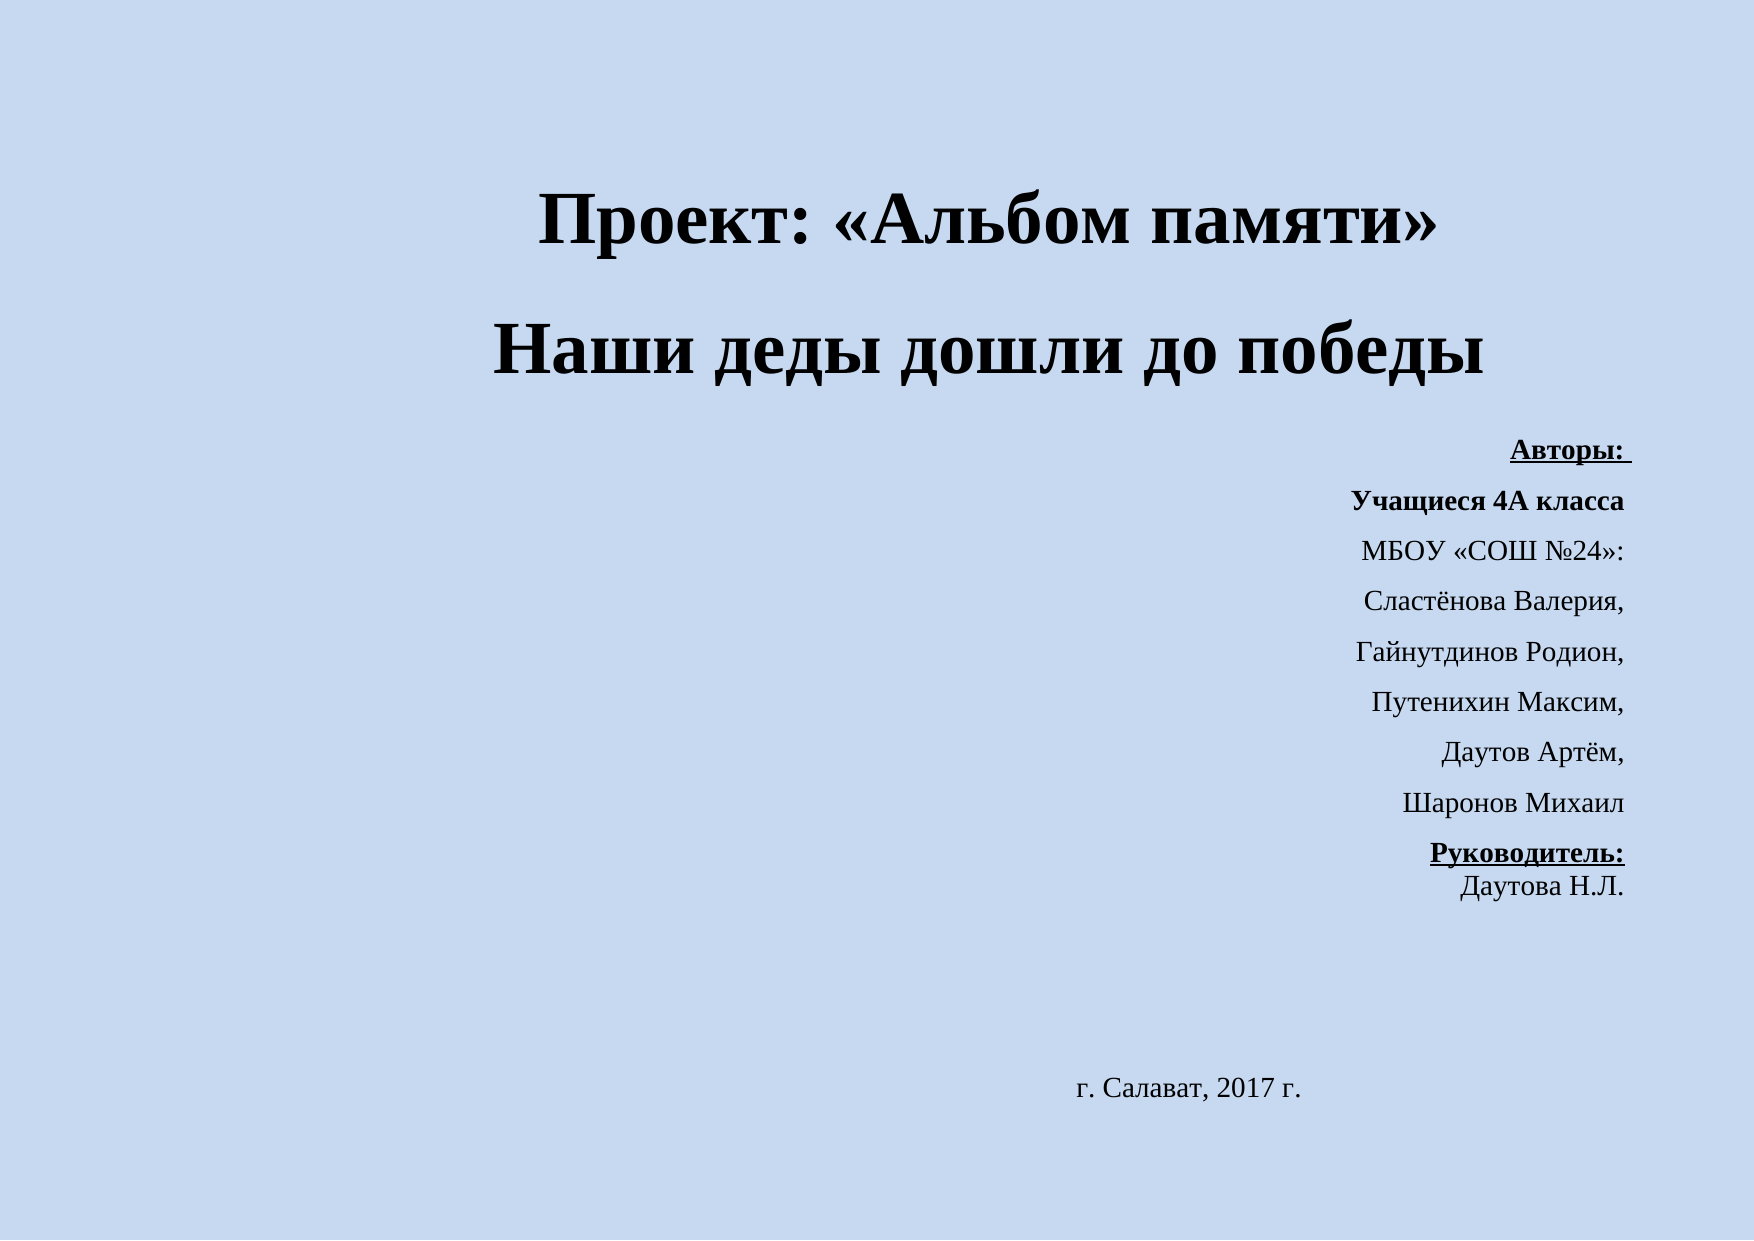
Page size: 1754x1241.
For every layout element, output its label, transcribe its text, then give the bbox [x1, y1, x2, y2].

text Сластёнова Валерия, [650, 583, 1624, 617]
text МБОУ «СОШ №24»: [650, 533, 1624, 567]
text Авторы: [650, 432, 1624, 466]
text г. Салават, 2017 г. [650, 1070, 1728, 1103]
text Гайнутдинов Родион, [650, 634, 1624, 667]
text Учащиеся 4А класса [650, 483, 1624, 516]
text Даутова Н.Л. [650, 868, 1624, 902]
text Даутов Артём, [650, 734, 1624, 768]
text Шаронов Михаил [650, 785, 1624, 818]
text Путенихин Максим, [650, 684, 1624, 718]
text Наши деды дошли до победы [177, 303, 1728, 389]
text Руководитель: [650, 835, 1624, 868]
text Проект: «Альбом памяти» [177, 174, 1728, 260]
